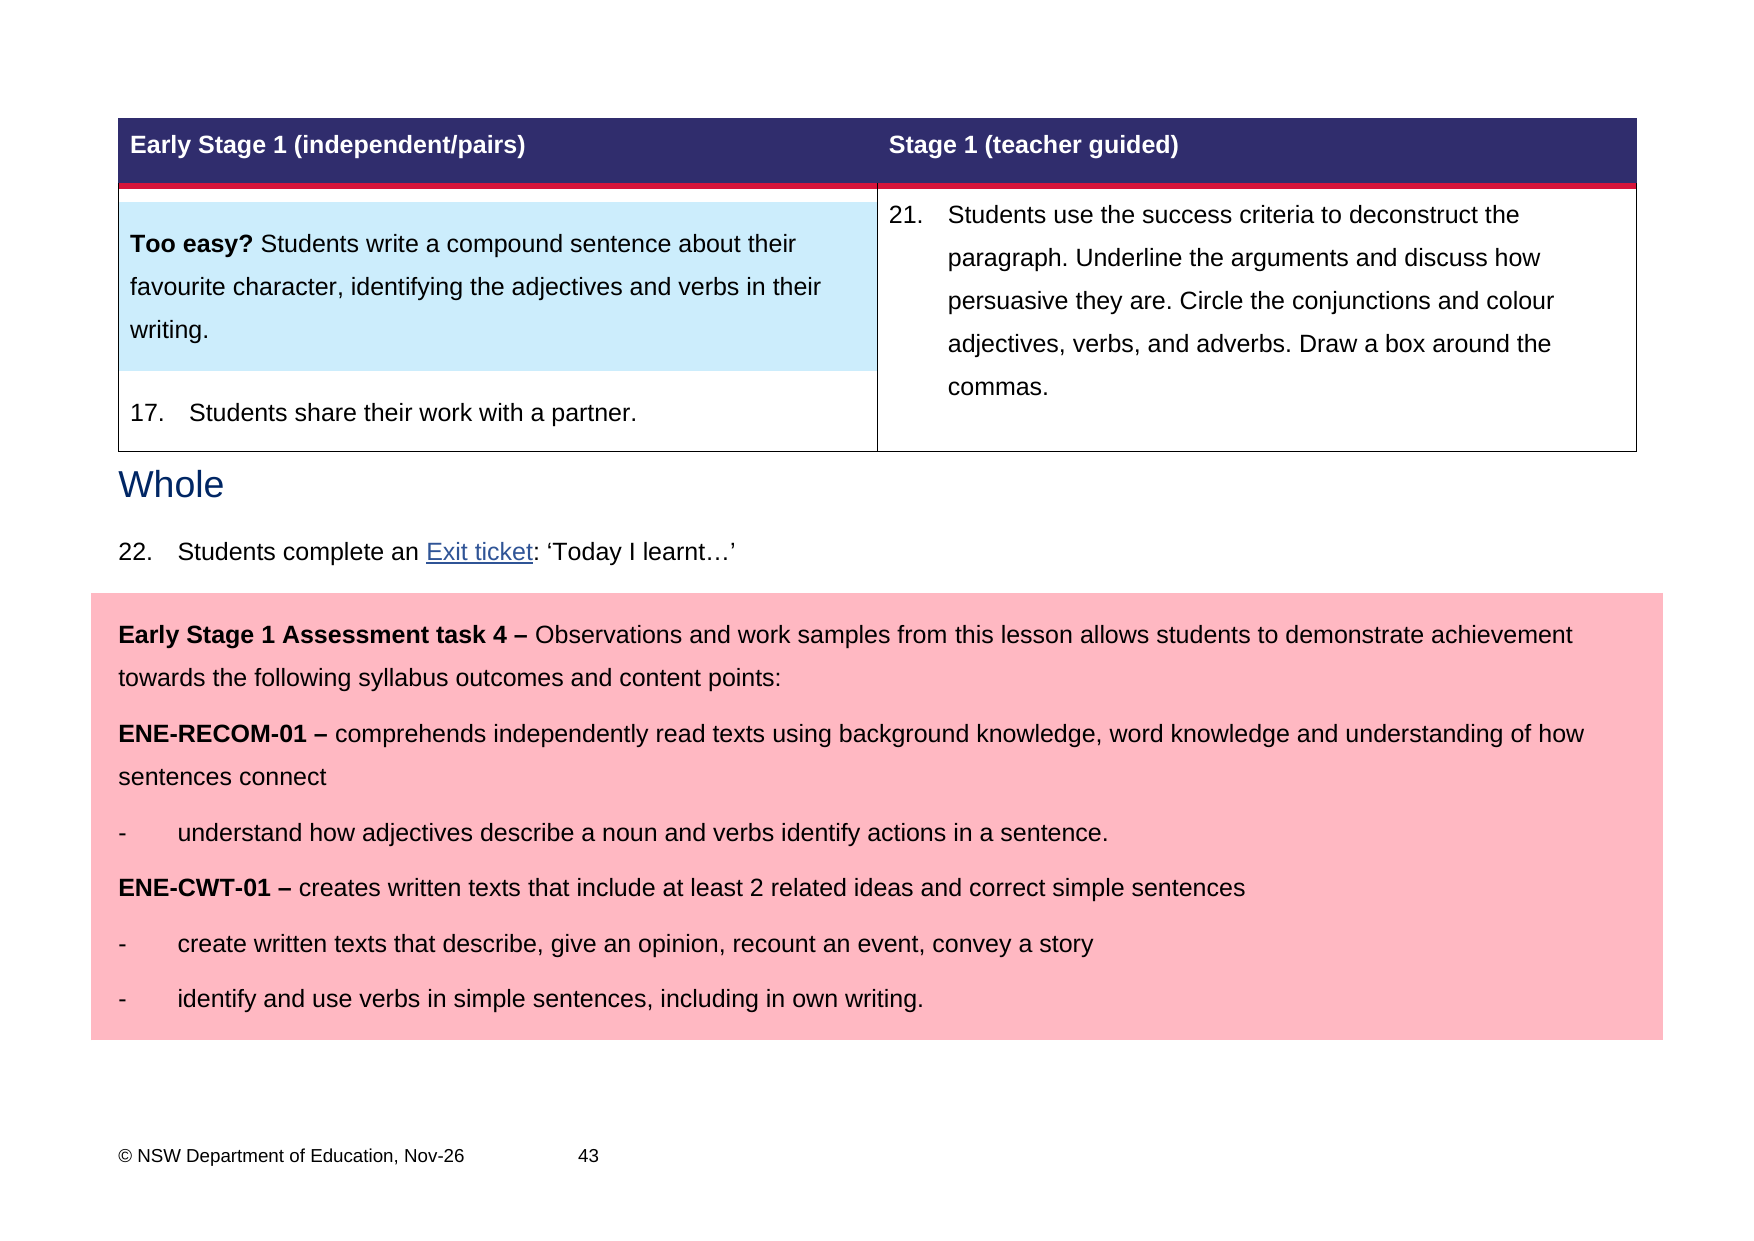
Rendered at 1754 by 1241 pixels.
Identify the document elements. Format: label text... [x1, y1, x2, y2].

text Early Stage 1 Assessment task 4 – Observations and work samples from this lesson allows students to demonstrate achievement towards the following syllabus outcomes and content points: [97, 599, 1657, 692]
text ENE-RECOM-01 – comprehends independently read texts using background knowledge, word knowledge and understanding of how sentences connect [97, 692, 1657, 790]
list identify and use verbs in simple sentences, including in own writing. [97, 957, 1657, 1034]
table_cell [878, 189, 1636, 451]
list create written texts that describe, give an opinion, recount an event, convey a story [97, 902, 1657, 957]
list understand how adjectives describe a noun and verbs identify actions in a sentence. [97, 790, 1657, 846]
text ENE-CWT-01 – creates written texts that include at least 2 related ideas and correct simple sentences [97, 846, 1657, 902]
list Students complete an Exit ticket: ‘Today I learnt…’ [118, 537, 1636, 566]
table_header Early Stage 1 (independent/pairs) [119, 119, 877, 183]
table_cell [119, 371, 877, 451]
subtitle Whole [118, 462, 1636, 505]
table_header Stage 1 (teacher guided) [878, 119, 1636, 183]
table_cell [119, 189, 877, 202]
